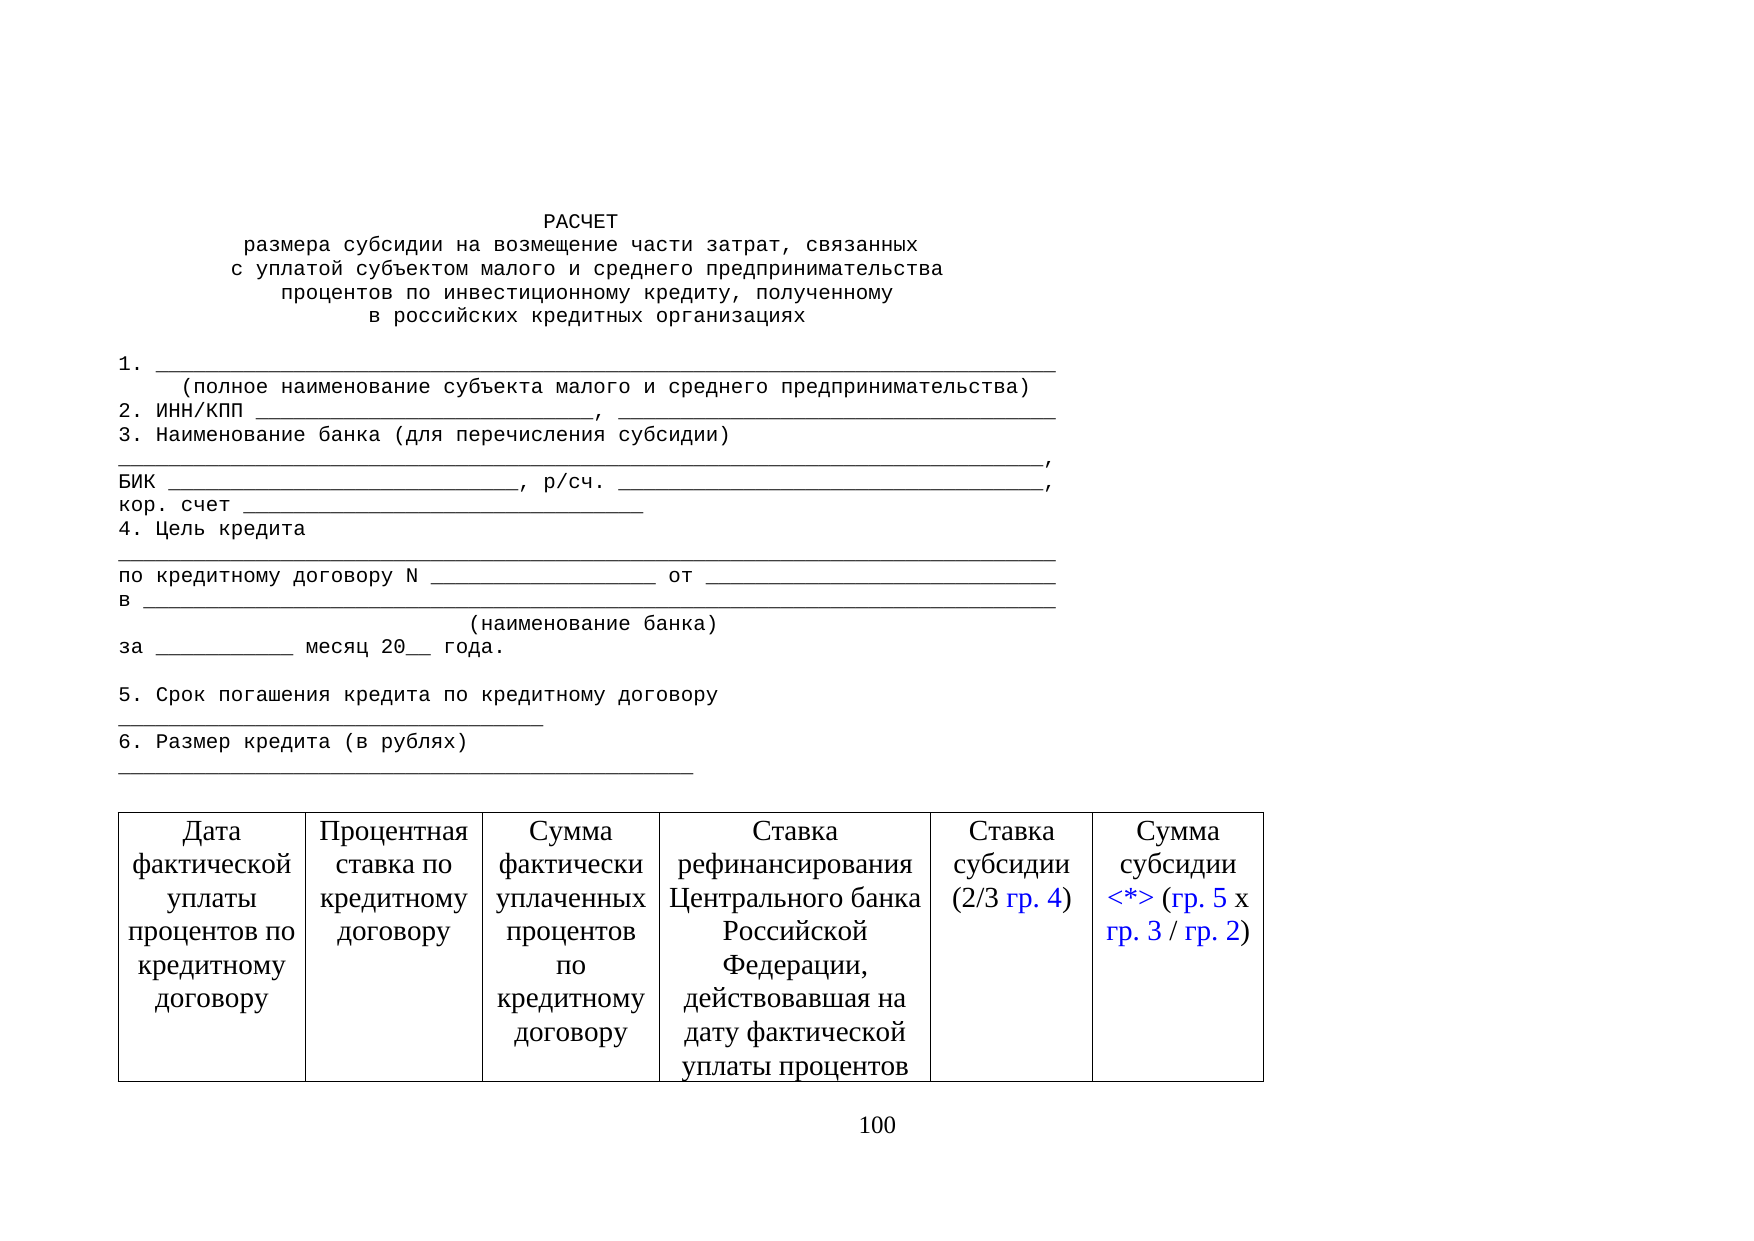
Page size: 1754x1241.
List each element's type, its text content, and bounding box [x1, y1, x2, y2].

text БИК ____________________________, р/сч. __________________________________, [118, 471, 1636, 494]
text в _________________________________________________________________________ [118, 589, 1636, 613]
text по кредитному договору N __________________ от ____________________________ [118, 565, 1636, 589]
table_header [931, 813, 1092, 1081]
text процентов по инвестиционному кредиту, полученному [118, 282, 1636, 305]
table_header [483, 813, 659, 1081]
text (полное наименование субъекта малого и среднего предпринимательства) [118, 376, 1636, 400]
text 1. ________________________________________________________________________ [118, 353, 1636, 376]
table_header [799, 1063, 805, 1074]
text за ___________ месяц 20__ года. [118, 636, 1636, 660]
text кор. счет ________________________________ [118, 494, 1636, 518]
text ___________________________________________________________________________ [118, 542, 1636, 565]
text 3. Наименование банка (для перечисления субсидии) [118, 423, 1636, 447]
text 4. Цель кредита [118, 518, 1636, 542]
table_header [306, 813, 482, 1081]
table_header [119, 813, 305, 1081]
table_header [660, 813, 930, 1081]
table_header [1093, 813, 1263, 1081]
text размера субсидии на возмещение части затрат, связанных [118, 234, 1636, 258]
text ______________________________________________ [118, 754, 1636, 778]
text 5. Срок погашения кредита по кредитному договору [118, 684, 1636, 707]
text 2. ИНН/КПП ___________________________, ___________________________________ [118, 400, 1636, 423]
text РАСЧЕТ [118, 211, 1636, 234]
text 6. Размер кредита (в рублях) [118, 731, 1636, 754]
text __________________________________________________________________________, [118, 447, 1636, 471]
text __________________________________ [118, 707, 1636, 731]
text в российских кредитных организациях [118, 305, 1636, 329]
text (наименование банка) [118, 613, 1636, 636]
text с уплатой субъектом малого и среднего предпринимательства [118, 258, 1636, 282]
